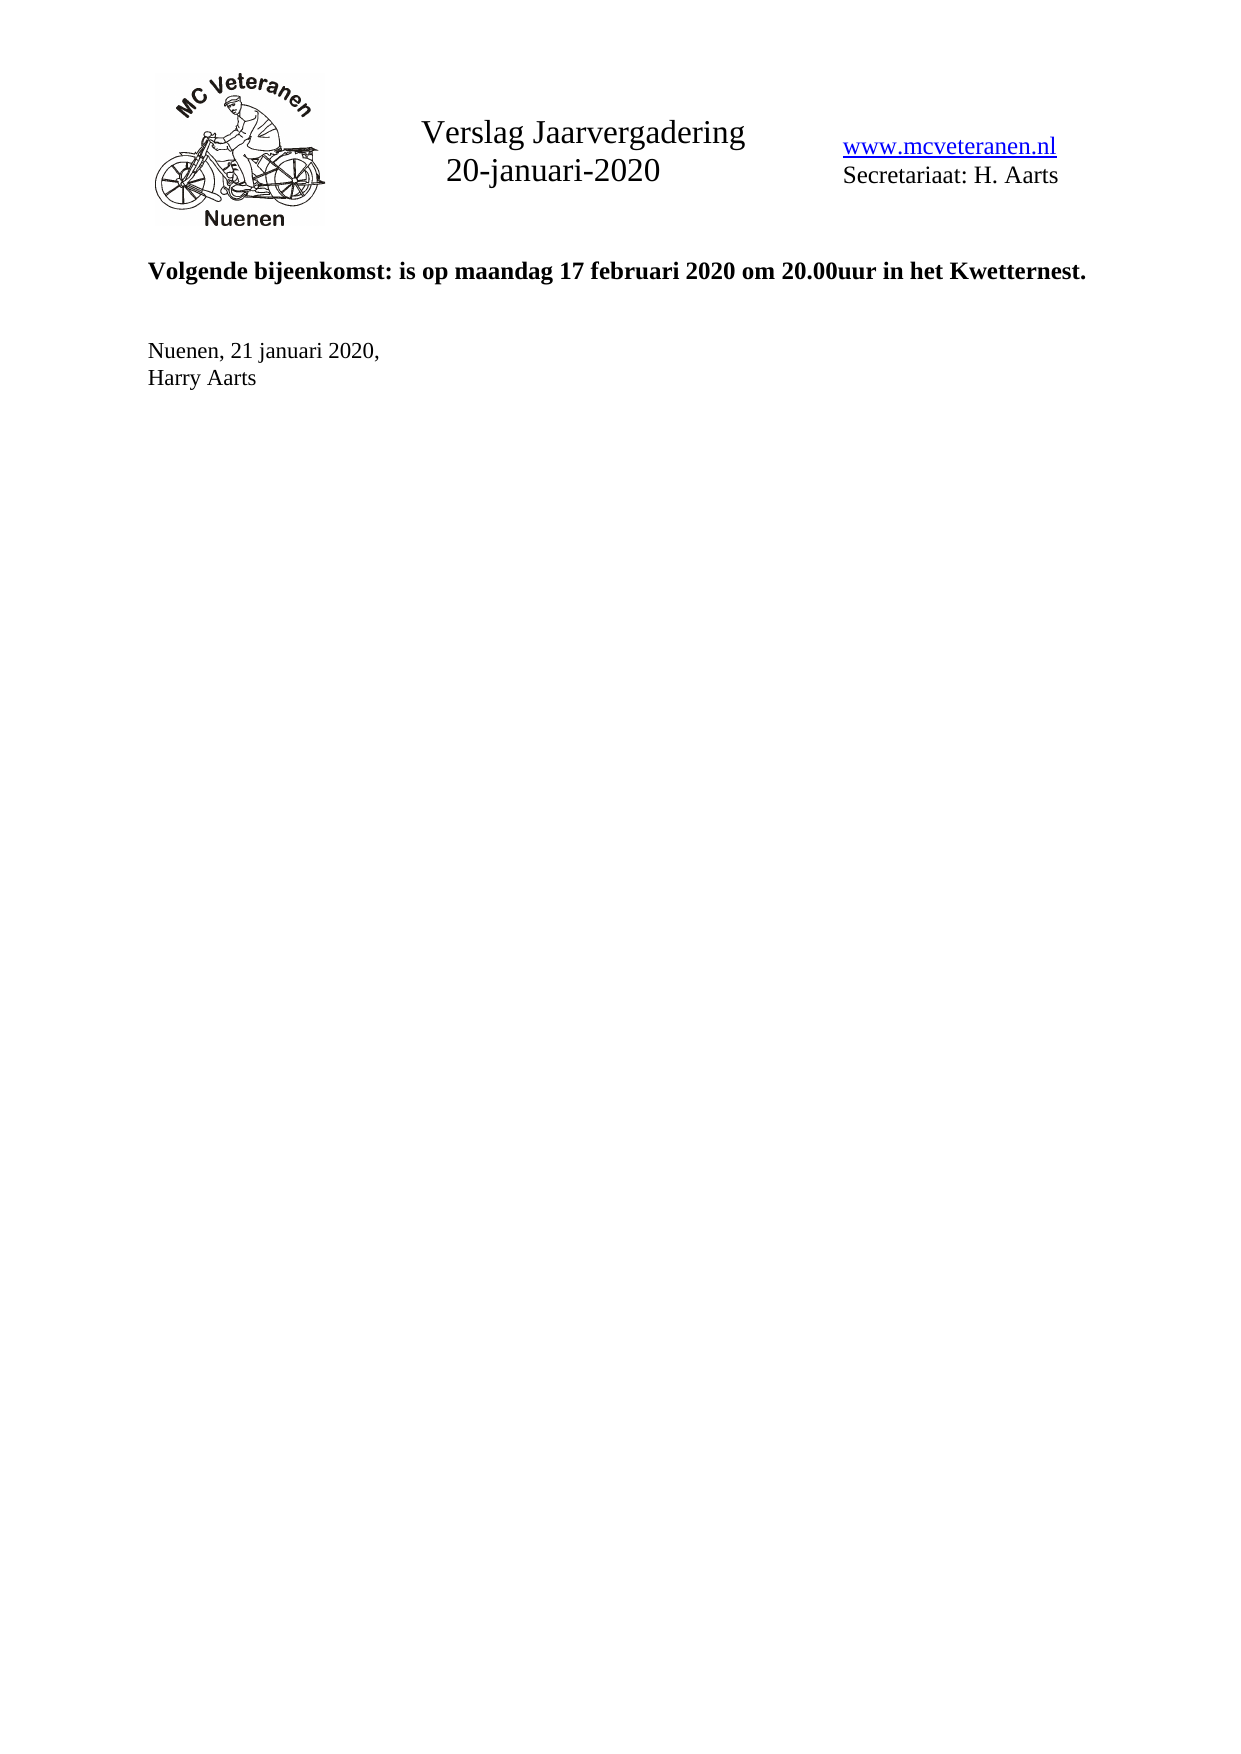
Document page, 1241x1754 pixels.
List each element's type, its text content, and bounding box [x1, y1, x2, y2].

text Volgende bijeenkomst: is op maandag 17 februari 2020 om 20.00uur in het Kwetternest. [148, 256, 1093, 284]
picture [155, 73, 326, 226]
text Harry Aarts [148, 364, 1093, 390]
text Nuenen, 21 januari 2020, [148, 337, 1093, 364]
